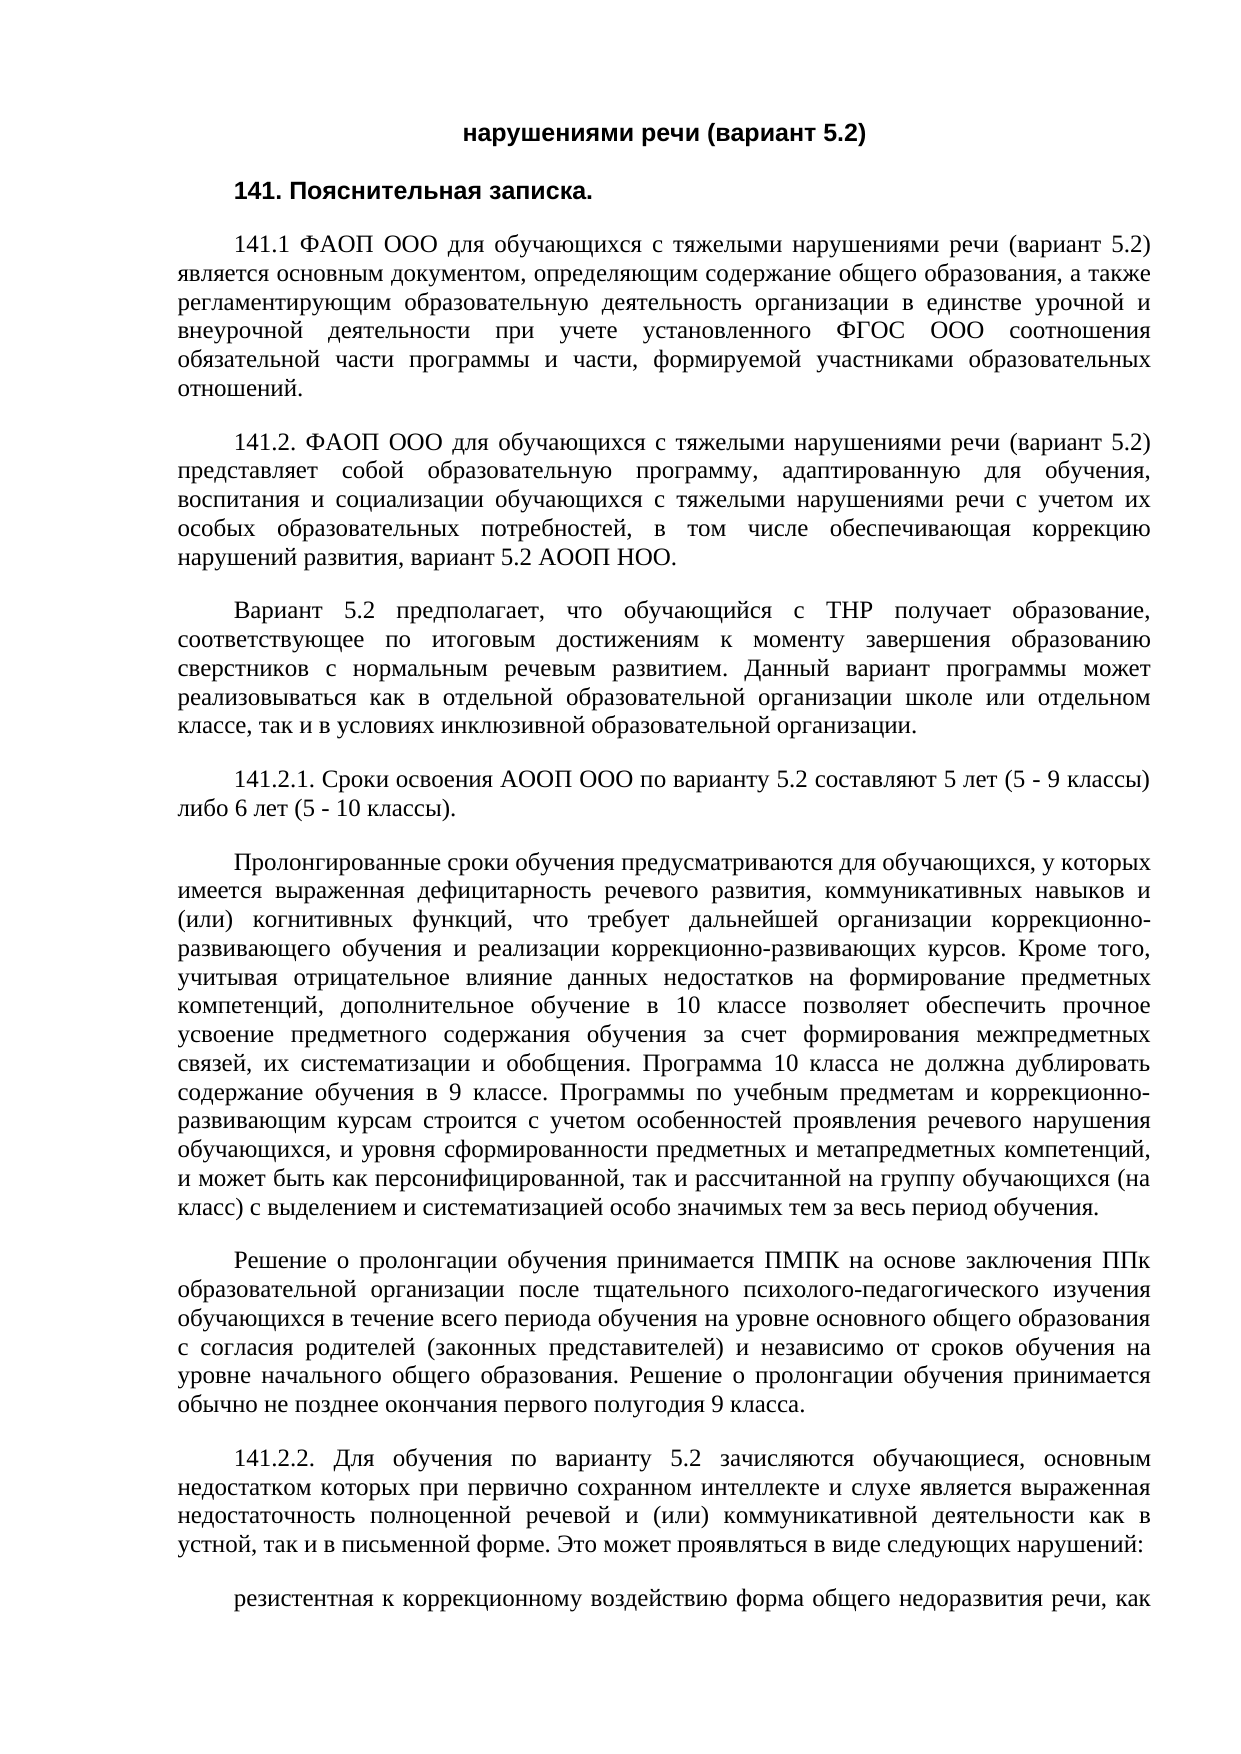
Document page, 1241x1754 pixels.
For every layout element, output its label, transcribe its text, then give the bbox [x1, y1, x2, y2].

title нарушениями речи (вариант 5.2) [177, 118, 1152, 147]
title 141. Пояснительная записка. [177, 176, 1152, 204]
text 141.1 ФАОП ООО для обучающихся с тяжелыми нарушениями речи (вариант 5.2) является основным документом, определяющим содержание общего образования, а также регламентирующим образовательную деятельность организации в единстве урочной и внеурочной деятельности при учете установленного ФГОС ООО соотношения обязательной части программы и части, формируемой участниками образовательных отношений. [177, 229, 1152, 402]
text Пролонгированные сроки обучения предусматриваются для обучающихся, у которых имеется выраженная дефицитарность речевого развития, коммуникативных навыков и (или) когнитивных функций, что требует дальнейшей организации коррекционно-развивающего обучения и реализации коррекционно-развивающих курсов. Кроме того, учитывая отрицательное влияние данных недостатков на формирование предметных компетенций, дополнительное обучение в 10 классе позволяет обеспечить прочное усвоение предметного содержания обучения за счет формирования межпредметных связей, их систематизации и обобщения. Программа 10 класса не должна дублировать содержание обучения в 9 классе. Программы по учебным предметам и коррекционно-развивающим курсам строится с учетом особенностей проявления речевого нарушения обучающихся, и уровня сформированности предметных и метапредметных компетенций, и может быть как персонифицированной, так и рассчитанной на группу обучающихся (на класс) с выделением и систематизацией особо значимых тем за весь период обучения. [177, 847, 1152, 1221]
text 141.2.2. Для обучения по варианту 5.2 зачисляются обучающиеся, основным недостатком которых при первично сохранном интеллекте и слухе является выраженная недостаточность полноценной речевой и (или) коммуникативной деятельности как в устной, так и в письменной форме. Это может проявляться в виде следующих нарушений: [177, 1443, 1152, 1558]
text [177, 1583, 1152, 1612]
text Решение о пролонгации обучения принимается ПМПК на основе заключения ППк образовательной организации после тщательного психолого-педагогического изучения обучающихся в течение всего периода обучения на уровне основного общего образования с согласия родителей (законных представителей) и независимо от сроков обучения на уровне начального общего образования. Решение о пролонгации обучения принимается обычно не позднее окончания первого полугодия 9 класса. [177, 1246, 1152, 1418]
text 141.2.1. Сроки освоения АООП ООО по варианту 5.2 составляют 5 лет (5 - 9 классы) либо 6 лет (5 - 10 классы). [177, 764, 1152, 822]
text Вариант 5.2 предполагает, что обучающийся с ТНР получает образование, соответствующее по итоговым достижениям к моменту завершения образованию сверстников с нормальным речевым развитием. Данный вариант программы может реализовываться как в отдельной образовательной организации школе или отдельном классе, так и в условиях инклюзивной образовательной организации. [177, 596, 1152, 739]
text 141.2. ФАОП ООО для обучающихся с тяжелыми нарушениями речи (вариант 5.2) представляет собой образовательную программу, адаптированную для обучения, воспитания и социализации обучающихся с тяжелыми нарушениями речи с учетом их особых образовательных потребностей, в том числе обеспечивающая коррекцию нарушений развития, вариант 5.2 АООП НОО. [177, 427, 1152, 571]
